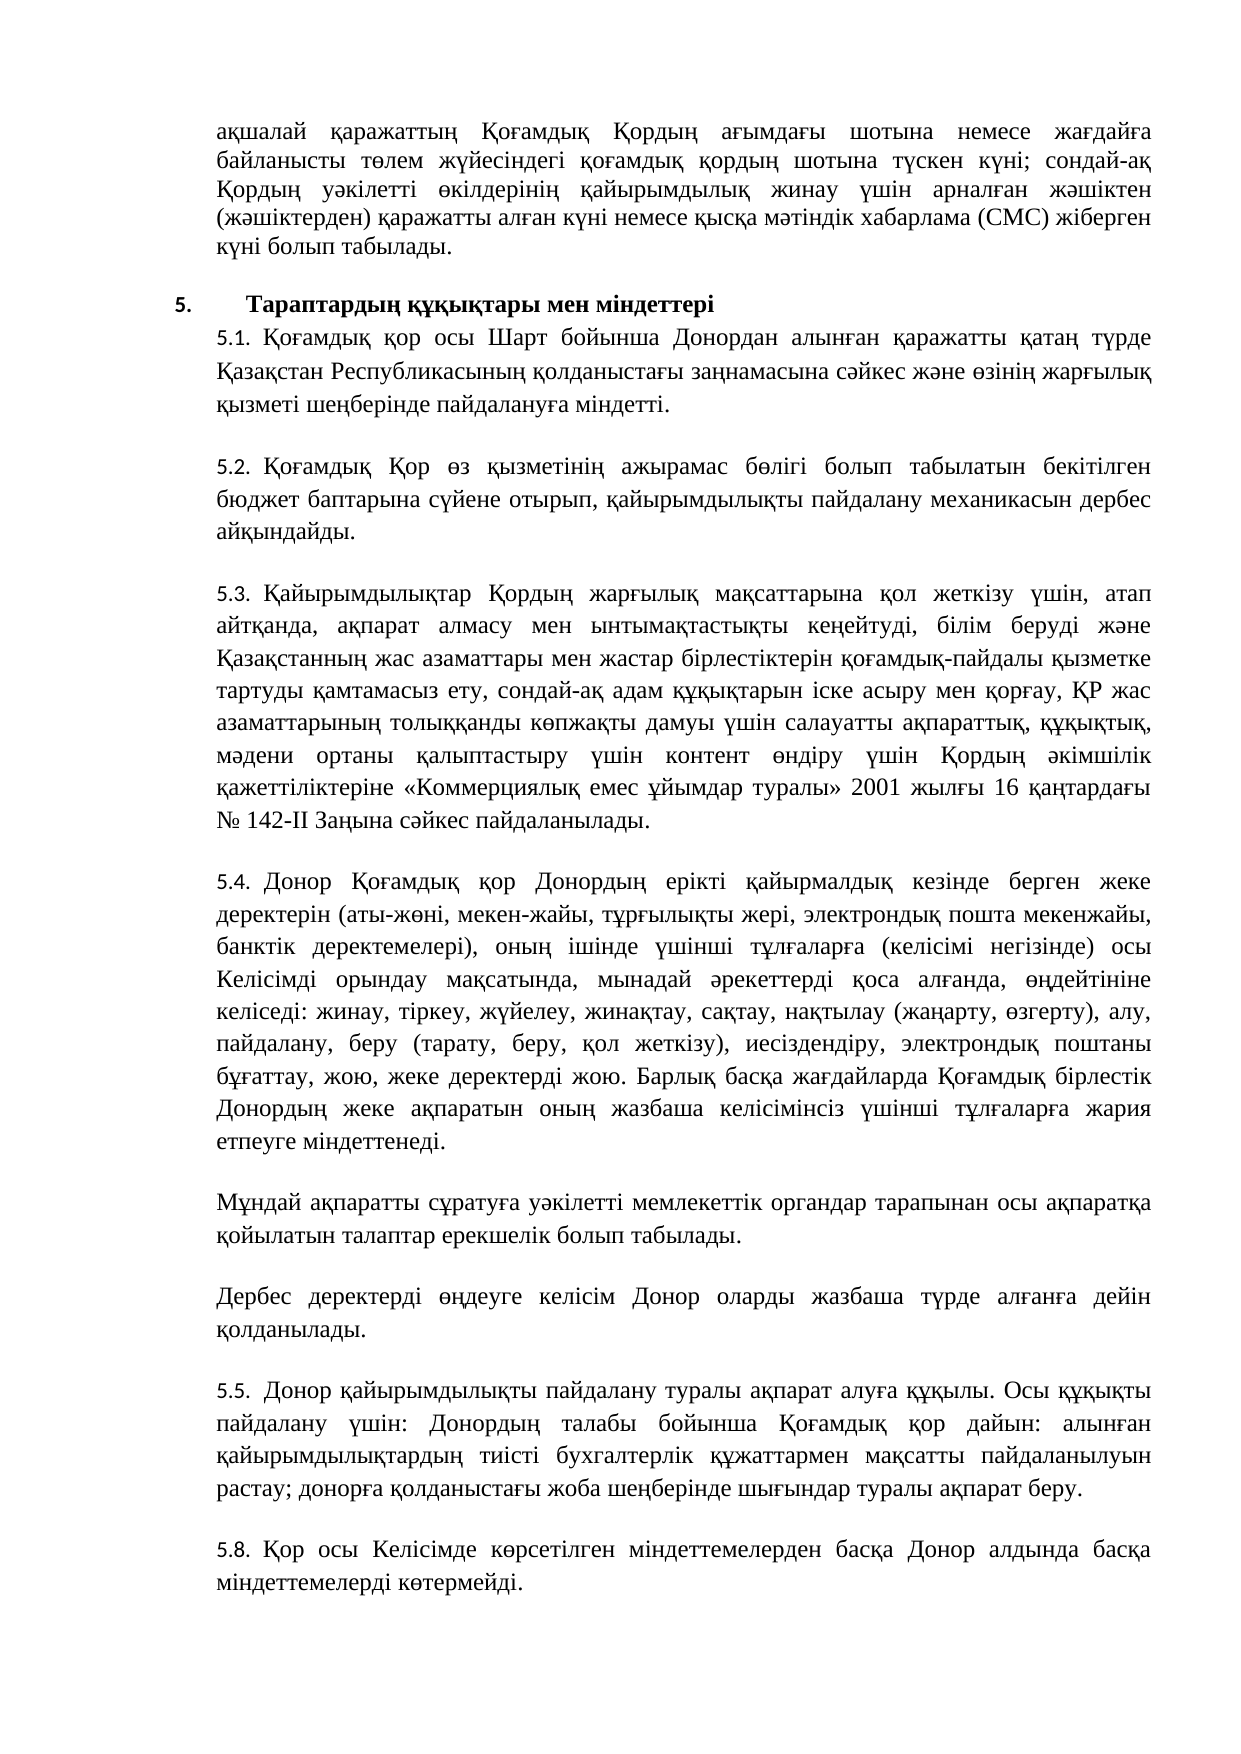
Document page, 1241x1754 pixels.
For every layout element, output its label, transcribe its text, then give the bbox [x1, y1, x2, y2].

list Донор қайырымдылықты пайдалану туралы ақпарат алуға құқылы. Осы құқықты пайдалану үшін: Донордың талабы бойынша Қоғамдық қор дайын: алынған қайырымдылықтардың тиісті бухгалтерлік құжаттармен мақсатты пайдаланылуын растау; донорға қолданыстағы жоба шеңберінде шығындар туралы ақпарат беру. [216, 1375, 1151, 1501]
text Мұндай ақпаратты сұратуға уәкілетті мемлекеттік органдар тарапынан осы ақпаратқа қойылатын талаптар ерекшелік болып табылады. [216, 1187, 1151, 1248]
list Қор осы Келісімде көрсетілген міндеттемелерден басқа Донор алдында басқа міндеттемелерді көтермейді. [216, 1534, 1151, 1596]
list Тараптардың құқықтары мен міндеттері [174, 289, 1151, 318]
list Қоғамдық Қор өз қызметінің ажырамас бөлігі болып табылатын бекітілген бюджет баптарына сүйене отырып, қайырымдылықты пайдалану механикасын дербес айқындайды. [216, 451, 1151, 545]
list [216, 116, 1151, 260]
text Дербес деректерді өңдеуге келісім Донор оларды жазбаша түрде алғанға дейін қолданылады. [216, 1281, 1151, 1342]
list Донор Қоғамдық қор Донордың ерікті қайырмалдық кезінде берген жеке деректерін (аты-жөні, мекен-жайы, тұрғылықты жері, электрондық пошта мекенжайы, банктік деректемелері), оның ішінде үшінші тұлғаларға (келісімі негізінде) осы Келісімді орындау мақсатында, мынадай әрекеттерді қоса алғанда, өңдейтініне келіседі: жинау, тіркеу, жүйелеу, жинақтау, сақтау, нақтылау (жаңарту, өзгерту), алу, пайдалану, беру (тарату, беру, қол жеткізу), иесіздендіру, электрондық поштаны бұғаттау, жою, жеке деректерді жою. Барлық басқа жағдайларда Қоғамдық бірлестік Донордың жеке ақпаратын оның жазбаша келісімінсіз үшінші тұлғаларға жария етпеуге міндеттенеді. [216, 866, 1151, 1154]
list Қоғамдық қор осы Шарт бойынша Донордан алынған қаражатты қатаң түрде Қазақстан Республикасының қолданыстағы заңнамасына сәйкес және өзінің жарғылық қызметі шеңберінде пайдалануға міндетті. [216, 322, 1151, 417]
list Қайырымдылықтар Қордың жарғылық мақсаттарына қол жеткізу үшін, атап айтқанда, ақпарат алмасу мен ынтымақтастықты кеңейтуді, білім беруді және Қазақстанның жас азаматтары мен жастар бірлестіктерін қоғамдық-пайдалы қызметке тартуды қамтамасыз ету, сондай-ақ адам құқықтарын іске асыру мен қорғау, ҚР жас азаматтарының толыққанды көпжақты дамуы үшін салауатты ақпараттық, құқықтық, мәдени ортаны қалыптастыру үшін контент өндіру үшін Қордың әкімшілік қажеттіліктеріне «Коммерциялық емес ұйымдар туралы» 2001 жылғы 16 қаңтардағы № 142-II Заңына сәйкес пайдаланылады. [216, 578, 1151, 833]
